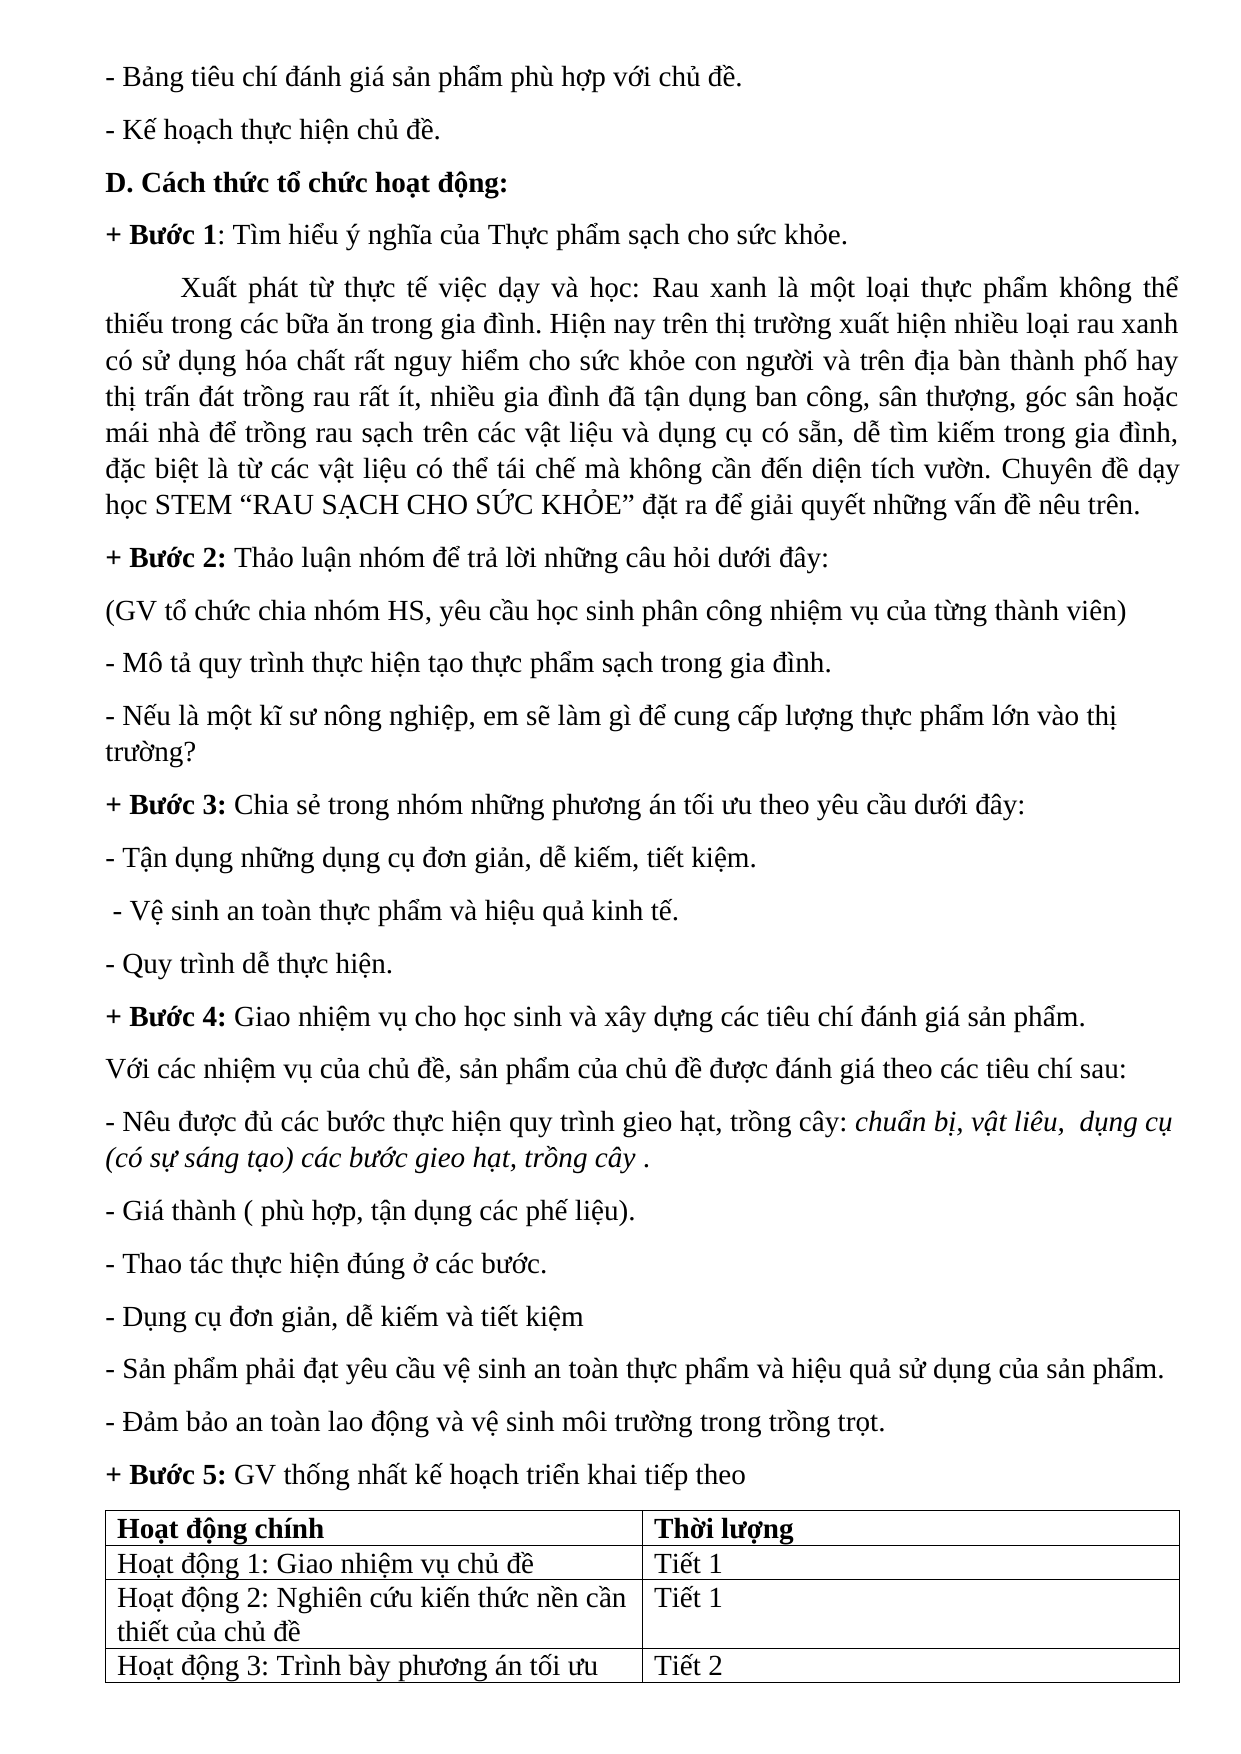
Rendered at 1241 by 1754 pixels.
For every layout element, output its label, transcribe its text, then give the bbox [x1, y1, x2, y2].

table_cell Tiết 1 [643, 1546, 1179, 1579]
table_header Hoạt động chính [106, 1511, 642, 1545]
text - Kế hoạch thực hiện chủ đề. [105, 112, 1180, 145]
text - Sản phẩm phải đạt yêu cầu vệ sinh an toàn thực phẩm và hiệu quả sử dụng của sản phẩm. [105, 1352, 1180, 1385]
text - Mô tả quy trình thực hiện tạo thực phẩm sạch trong gia đình. [105, 646, 1180, 679]
text - Vệ sinh an toàn thực phẩm và hiệu quả kinh tế. [105, 893, 1180, 927]
text Với các nhiệm vụ của chủ đề, sản phẩm của chủ đề được đánh giá theo các tiêu chí sau: [105, 1051, 1180, 1085]
text - Quy trình dễ thực hiện. [105, 946, 1180, 979]
text - Tận dụng những dụng cụ đơn giản, dễ kiếm, tiết kiệm. [105, 840, 1180, 874]
text + Bước 1: Tìm hiểu ý nghĩa của Thực phẩm sạch cho sức khỏe. [105, 217, 1180, 251]
text - Bảng tiêu chí đánh giá sản phẩm phù hợp với chủ đề. [105, 59, 1180, 93]
text - Nếu là một kĩ sư nông nghiệp, em sẽ làm gì để cung cấp lượng thực phẩm lớn vào thị trường? [105, 698, 1180, 768]
text (GV tổ chức chia nhóm HS, yêu cầu học sinh phân công nhiệm vụ của từng thành viên) [105, 593, 1180, 626]
text - Nêu được đủ các bước thực hiện quy trình gieo hạt, trồng cây: chuẩn bị, vật liêu, dụng cụ (có sự sáng tạo) các bước gieo hạt, trồng cây . [105, 1104, 1180, 1174]
text - Đảm bảo an toàn lao động và vệ sinh môi trường trong trồng trọt. [105, 1404, 1180, 1438]
table_header Thời lượng [643, 1511, 1179, 1545]
table_cell Hoạt động 1: Giao nhiệm vụ chủ đề [106, 1546, 642, 1579]
table_cell Tiết 2 [643, 1649, 1179, 1682]
text - Giá thành ( phù hợp, tận dụng các phế liệu). [105, 1193, 1180, 1227]
text + Bước 2: Thảo luận nhóm để trả lời những câu hỏi dưới đây: [105, 540, 1180, 573]
text D. Cách thức tổ chức hoạt động: [105, 165, 1180, 198]
text Xuất phát từ thực tế việc dạy và học: Rau xanh là một loại thực phẩm không thể thiếu trong các bữa ăn trong gia đình. Hiện nay trên thị trường xuất hiện nhiều loại rau xanh có sử dụng hóa chất rất nguy hiểm cho sức khỏe con người và trên địa bàn thành phố hay thị trấn đát trồng rau rất ít, nhiều gia đình đã tận dụng ban công, sân thượng, góc sân hoặc mái nhà để trồng rau sạch trên các vật liệu và dụng cụ có sẵn, dễ tìm kiếm trong gia đình, đặc biệt là từ các vật liệu có thể tái chế mà không cần đến diện tích vườn. Chuyên đề dạy học STEM “RAU SẠCH CHO SỨC KHỎE” đặt ra để giải quyết những vấn đề nêu trên. [105, 270, 1180, 521]
table_cell Tiết 1 [643, 1580, 1179, 1647]
text - Thao tác thực hiện đúng ở các bước. [105, 1246, 1180, 1279]
text + Bước 4: Giao nhiệm vụ cho học sinh và xây dựng các tiêu chí đánh giá sản phẩm. [105, 999, 1180, 1032]
text - Dụng cụ đơn giản, dễ kiếm và tiết kiệm [105, 1299, 1180, 1332]
text + Bước 5: GV thống nhất kế hoạch triển khai tiếp theo [105, 1457, 1180, 1491]
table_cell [106, 1649, 642, 1682]
text + Bước 3: Chia sẻ trong nhóm những phương án tối ưu theo yêu cầu dưới đây: [105, 787, 1180, 821]
table_cell Hoạt động 2: Nghiên cứu kiến thức nền cần thiết của chủ đề [106, 1580, 642, 1647]
